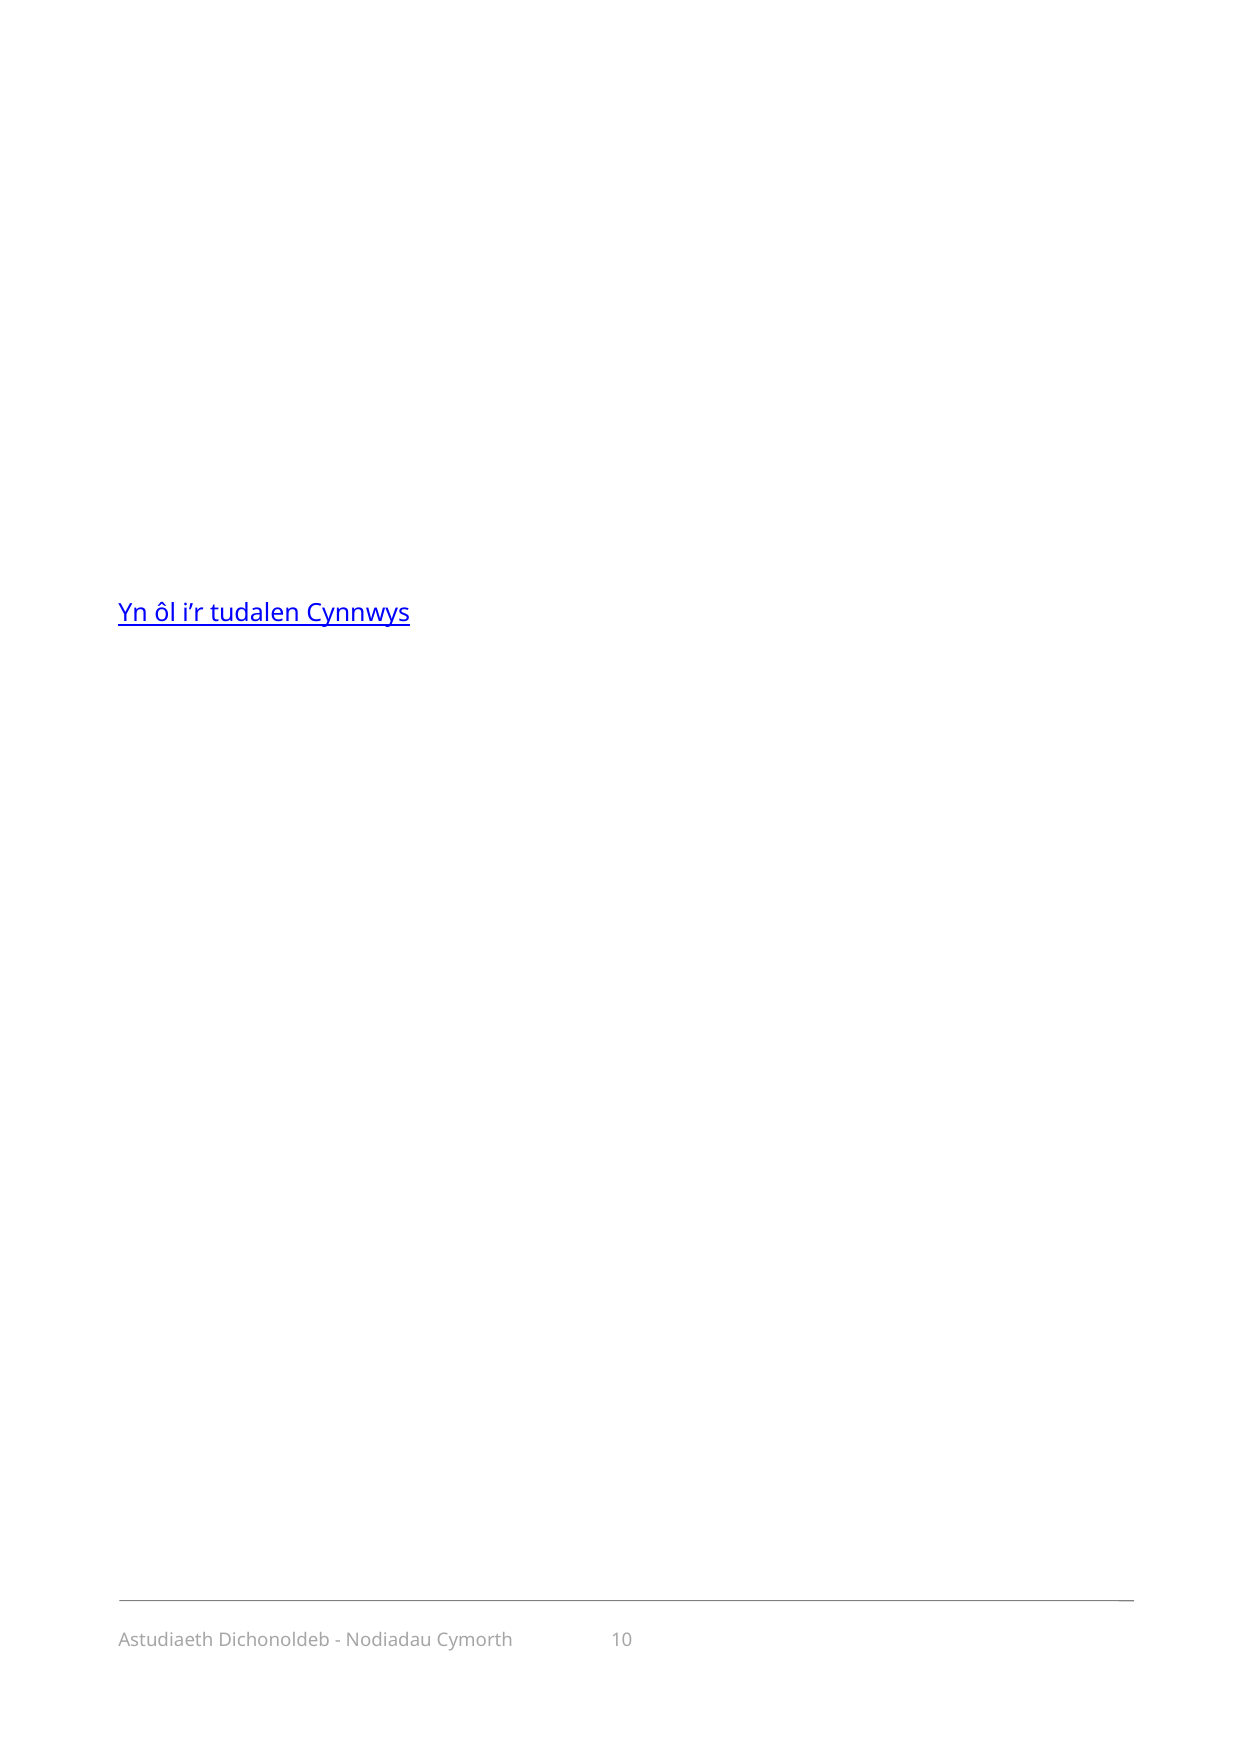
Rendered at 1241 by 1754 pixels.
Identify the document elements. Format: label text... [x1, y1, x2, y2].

text Yn ôl i’r tudalen Cynnwys [118, 595, 1122, 629]
